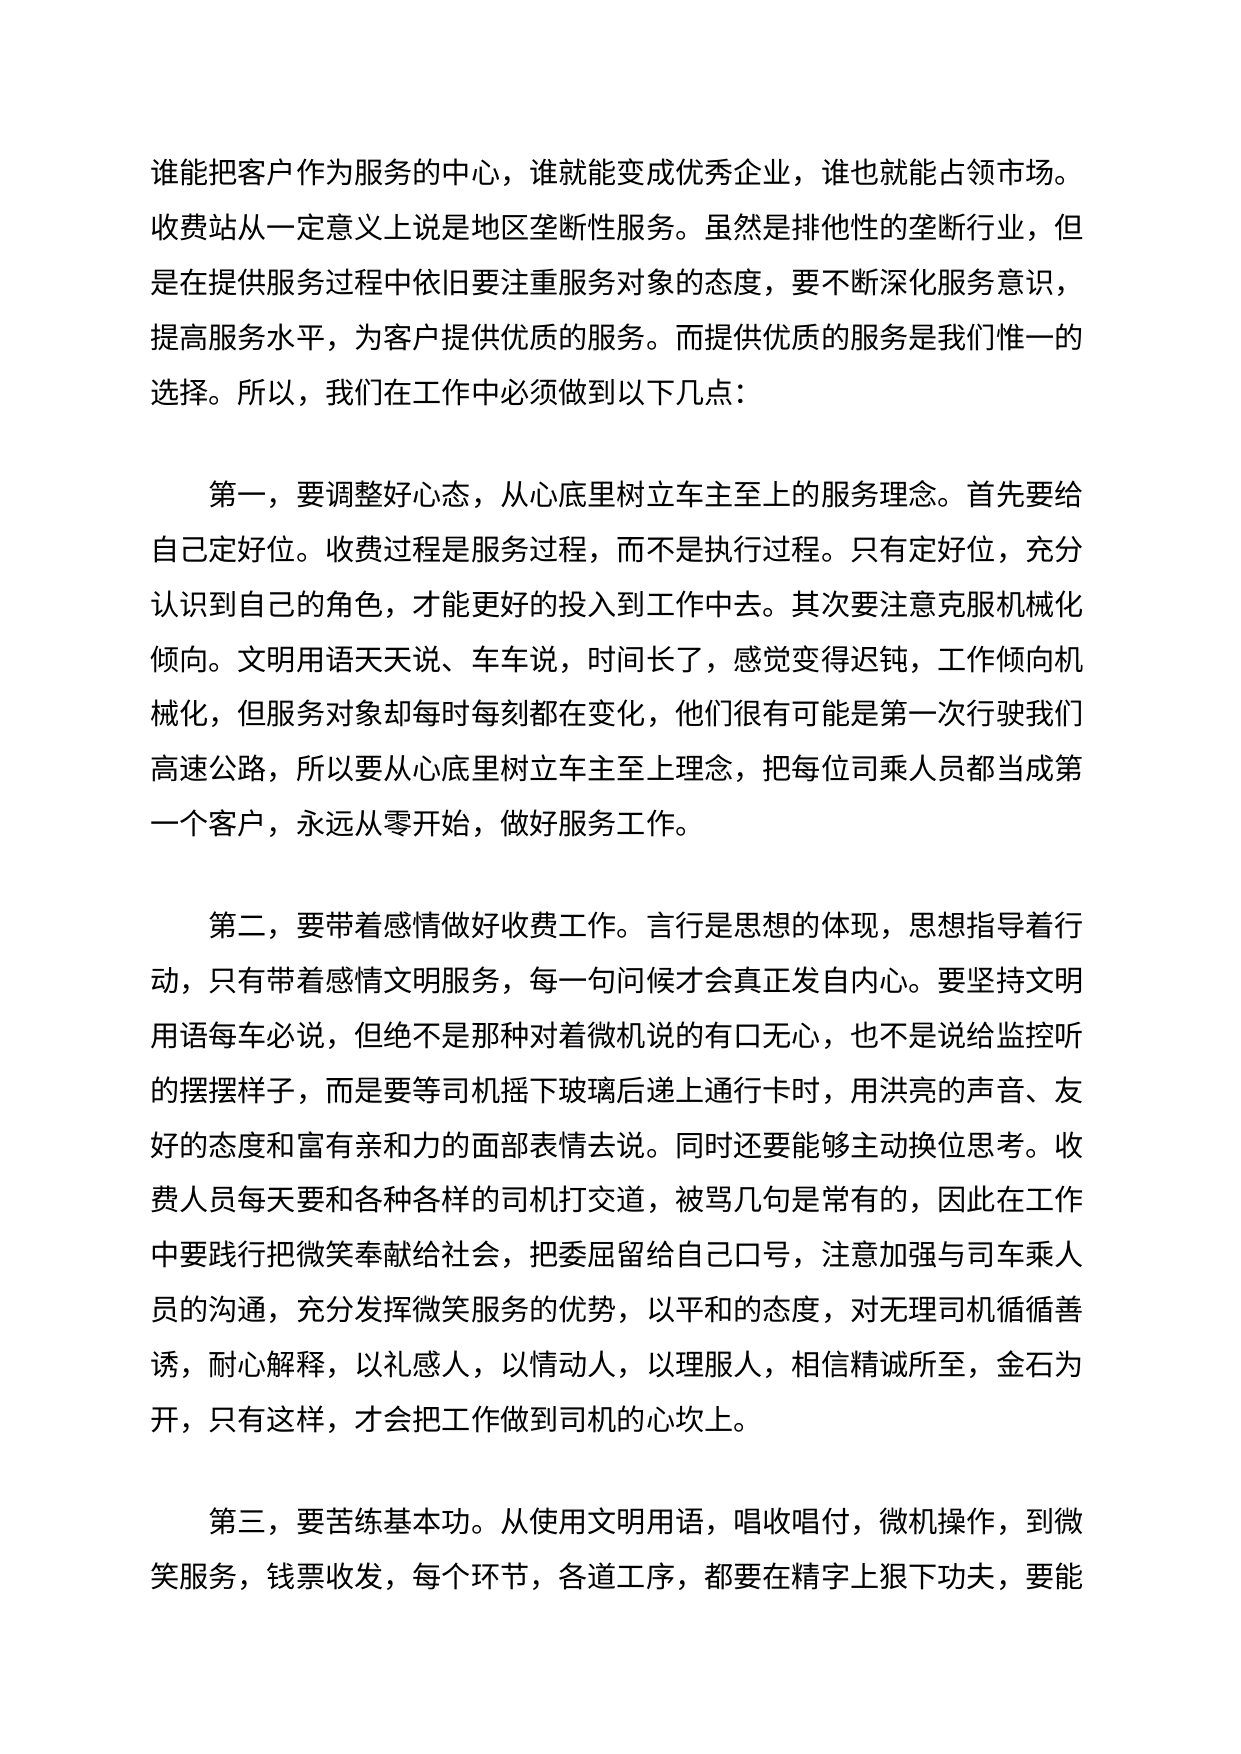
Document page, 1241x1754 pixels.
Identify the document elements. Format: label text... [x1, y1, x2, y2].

text 第一，要调整好心态，从心底里树立车主至上的服务理念。首先要给自己定好位。收费过程是服务过程，而不是执行过程。只有定好位，充分认识到自己的角色，才能更好的投入到工作中去。其次要注意克服机械化倾向。文明用语天天说、车车说，时间长了，感觉变得迟钝，工作倾向机械化，但服务对象却每时每刻都在变化，他们很有可能是第一次行驶我们高速公路，所以要从心底里树立车主至上理念，把每位司乘人员都当成第一个客户，永远从零开始，做好服务工作。 [150, 471, 1090, 843]
text 第二，要带着感情做好收费工作。言行是思想的体现，思想指导着行动，只有带着感情文明服务，每一句问候才会真正发自内心。要坚持文明用语每车必说，但绝不是那种对着微机说的有口无心，也不是说给监控听的摆摆样子，而是要等司机摇下玻璃后递上通行卡时，用洪亮的声音、友好的态度和富有亲和力的面部表情去说。同时还要能够主动换位思考。收费人员每天要和各种各样的司机打交道，被骂几句是常有的，因此在工作中要践行把微笑奉献给社会，把委屈留给自己口号，注意加强与司车乘人员的沟通，充分发挥微笑服务的优势，以平和的态度，对无理司机循循善诱，耐心解释，以礼感人，以情动人，以理服人，相信精诚所至，金石为开，只有这样，才会把工作做到司机的心坎上。 [150, 902, 1090, 1439]
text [150, 1498, 1090, 1596]
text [150, 150, 1090, 412]
